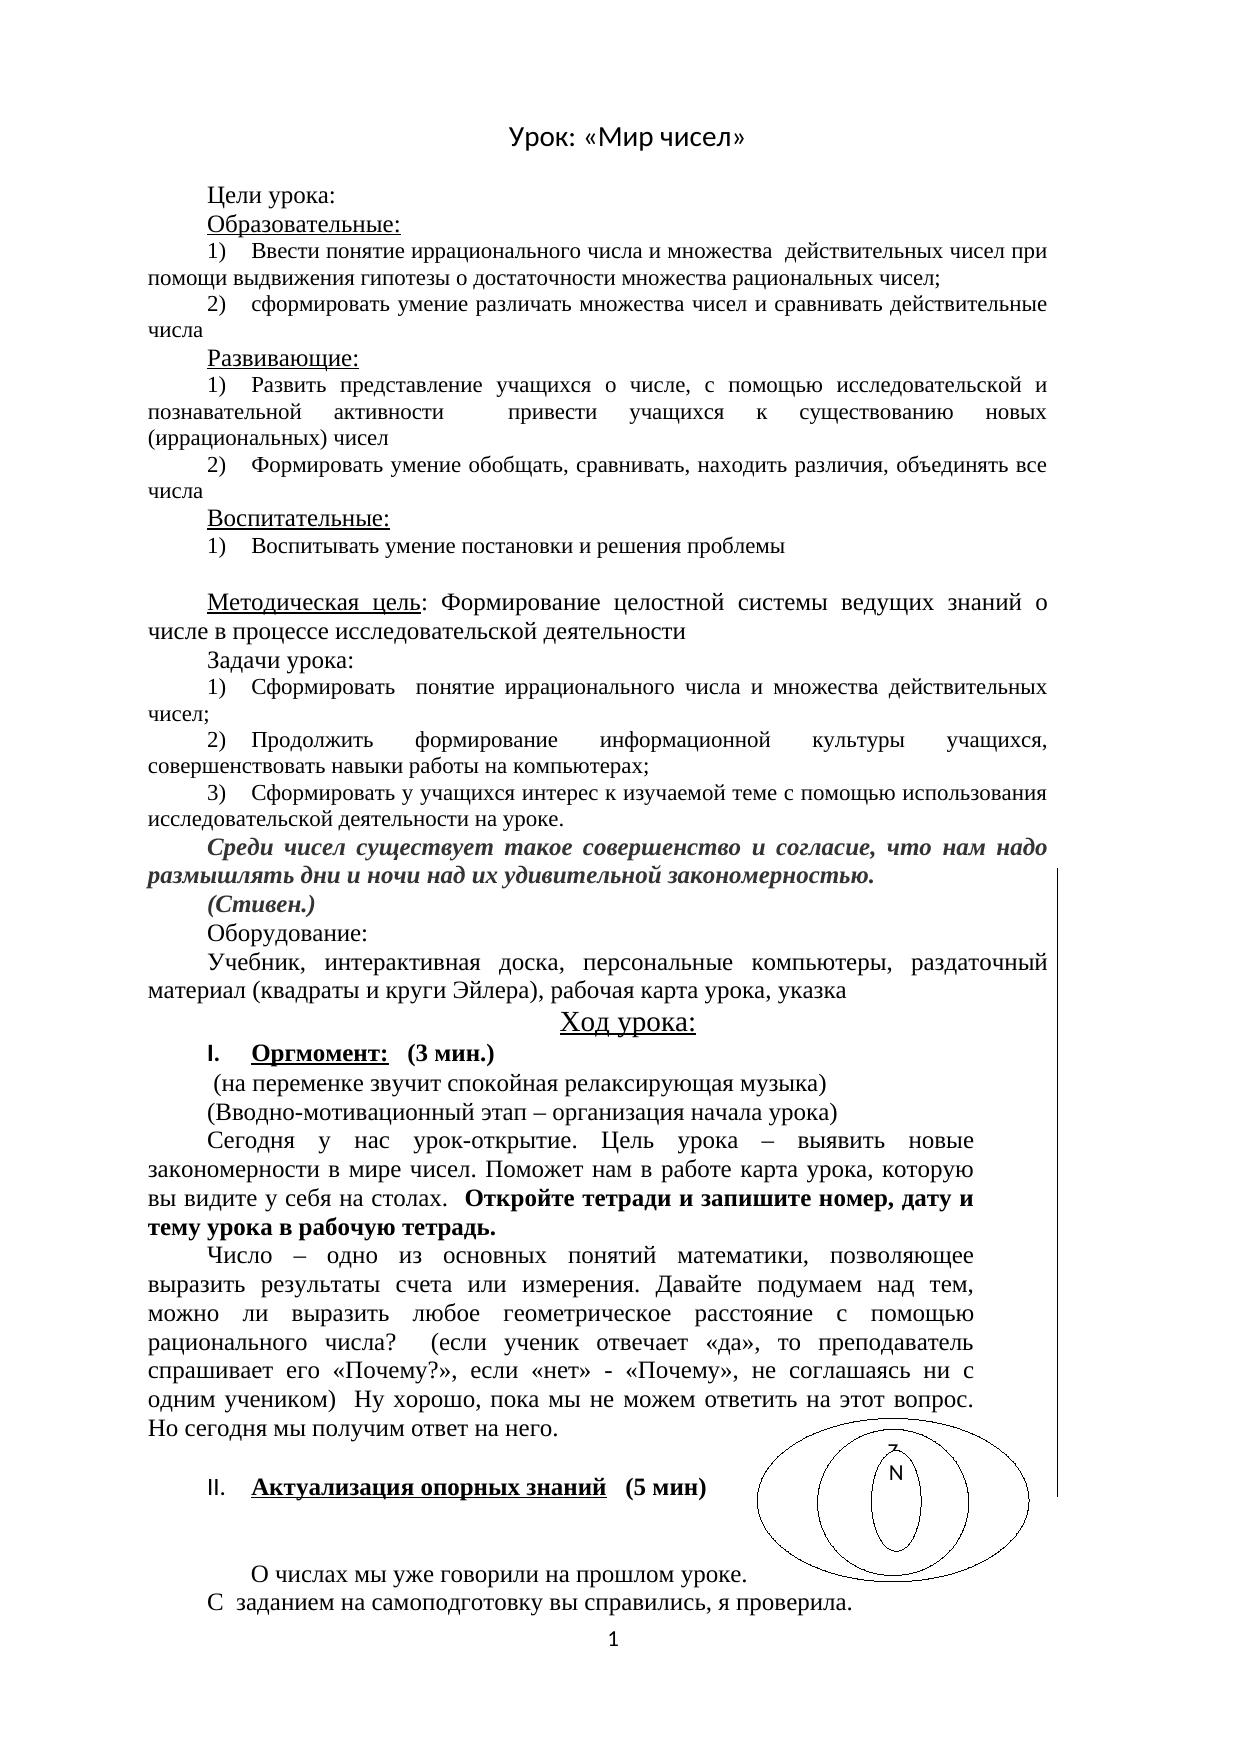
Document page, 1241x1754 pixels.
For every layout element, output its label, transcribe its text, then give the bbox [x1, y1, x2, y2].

list сформировать умение различать множества чисел и сравнивать действительные числа [148, 290, 1048, 343]
text Образовательные: [148, 209, 1048, 237]
text Задачи урока: [148, 645, 1048, 673]
text Методическая цель: Формирование целостной системы ведущих знаний о числе в процессе исследовательской деятельности [148, 587, 1048, 645]
text Оборудование: [148, 918, 1048, 947]
list Сформировать понятие иррационального числа и множества действительных чисел; [148, 673, 1048, 726]
text Учебник, интерактивная доска, персональные компьютеры, раздаточный материал (квадраты и круги Эйлера), рабочая карта урока, указка [148, 947, 1048, 1004]
list Сегодня у нас урок-открытие. Цель урока – выявить новые закономерности в мире чисел. Поможет нам в работе карта урока, которую вы видите у себя на столах. Откройте тетради и запишите номер, дату и тему урока в рабочую тетрадь. [148, 1126, 975, 1241]
list Ввести понятие иррационального числа и множества действительных чисел при помощи выдвижения гипотезы о достаточности множества рациональных чисел; [148, 237, 1048, 290]
text Среди чисел существует такое совершенство и согласие, что нам надо размышлять дни и ночи над их удивительной закономерностью. [148, 832, 1048, 889]
list Сформировать у учащихся интерес к изучаемой теме с помощью использования исследовательской деятельности на уроке. [148, 779, 1048, 832]
list Продолжить формирование информационной культуры учащихся, совершенствовать навыки работы на компьютерах; [148, 726, 1048, 779]
list Развить представление учащихся о числе, с помощью исследовательской и познавательной активности привести учащихся к существованию новых (иррациональных) чисел [148, 372, 1048, 451]
text С заданием на самоподготовку вы справились, я проверила. [148, 1587, 1048, 1616]
text (Стивен.) [148, 889, 1048, 918]
list Воспитывать умение постановки и решения проблемы [148, 532, 1048, 558]
list Число – одно из основных понятий математики, позволяющее выразить результаты счета или измерения. Давайте подумаем над тем, можно ли выразить любое геометрическое расстояние с помощью рационального числа? (если ученик отвечает «да», то преподаватель спрашивает его «Почему?», если «нет» - «Почему», не соглашаясь ни с одним учеником) Ну хорошо, пока мы не можем ответить на этот вопрос. Но сегодня мы получим ответ на него. [148, 1241, 975, 1442]
list Актуализация опорных знаний (5 мин) [148, 1471, 1048, 1501]
text Цели урока: [148, 180, 1048, 209]
text О числах мы уже говорили на прошлом уроке. [148, 1559, 1048, 1587]
text Воспитательные: [148, 503, 1048, 532]
list Оргмомент: (3 мин.) [148, 1038, 1048, 1068]
list Формировать умение обобщать, сравнивать, находить различия, объединять все числа [148, 451, 1048, 503]
text Урок: «Мир чисел» [148, 118, 1048, 154]
list (на переменке звучит спокойная релаксирующая музыка) [148, 1068, 1048, 1097]
text Ход урока: [148, 1004, 1048, 1038]
list (Вводно-мотивационный этап – организация начала урока) [148, 1097, 1048, 1126]
text Развивающие: [148, 343, 1048, 372]
